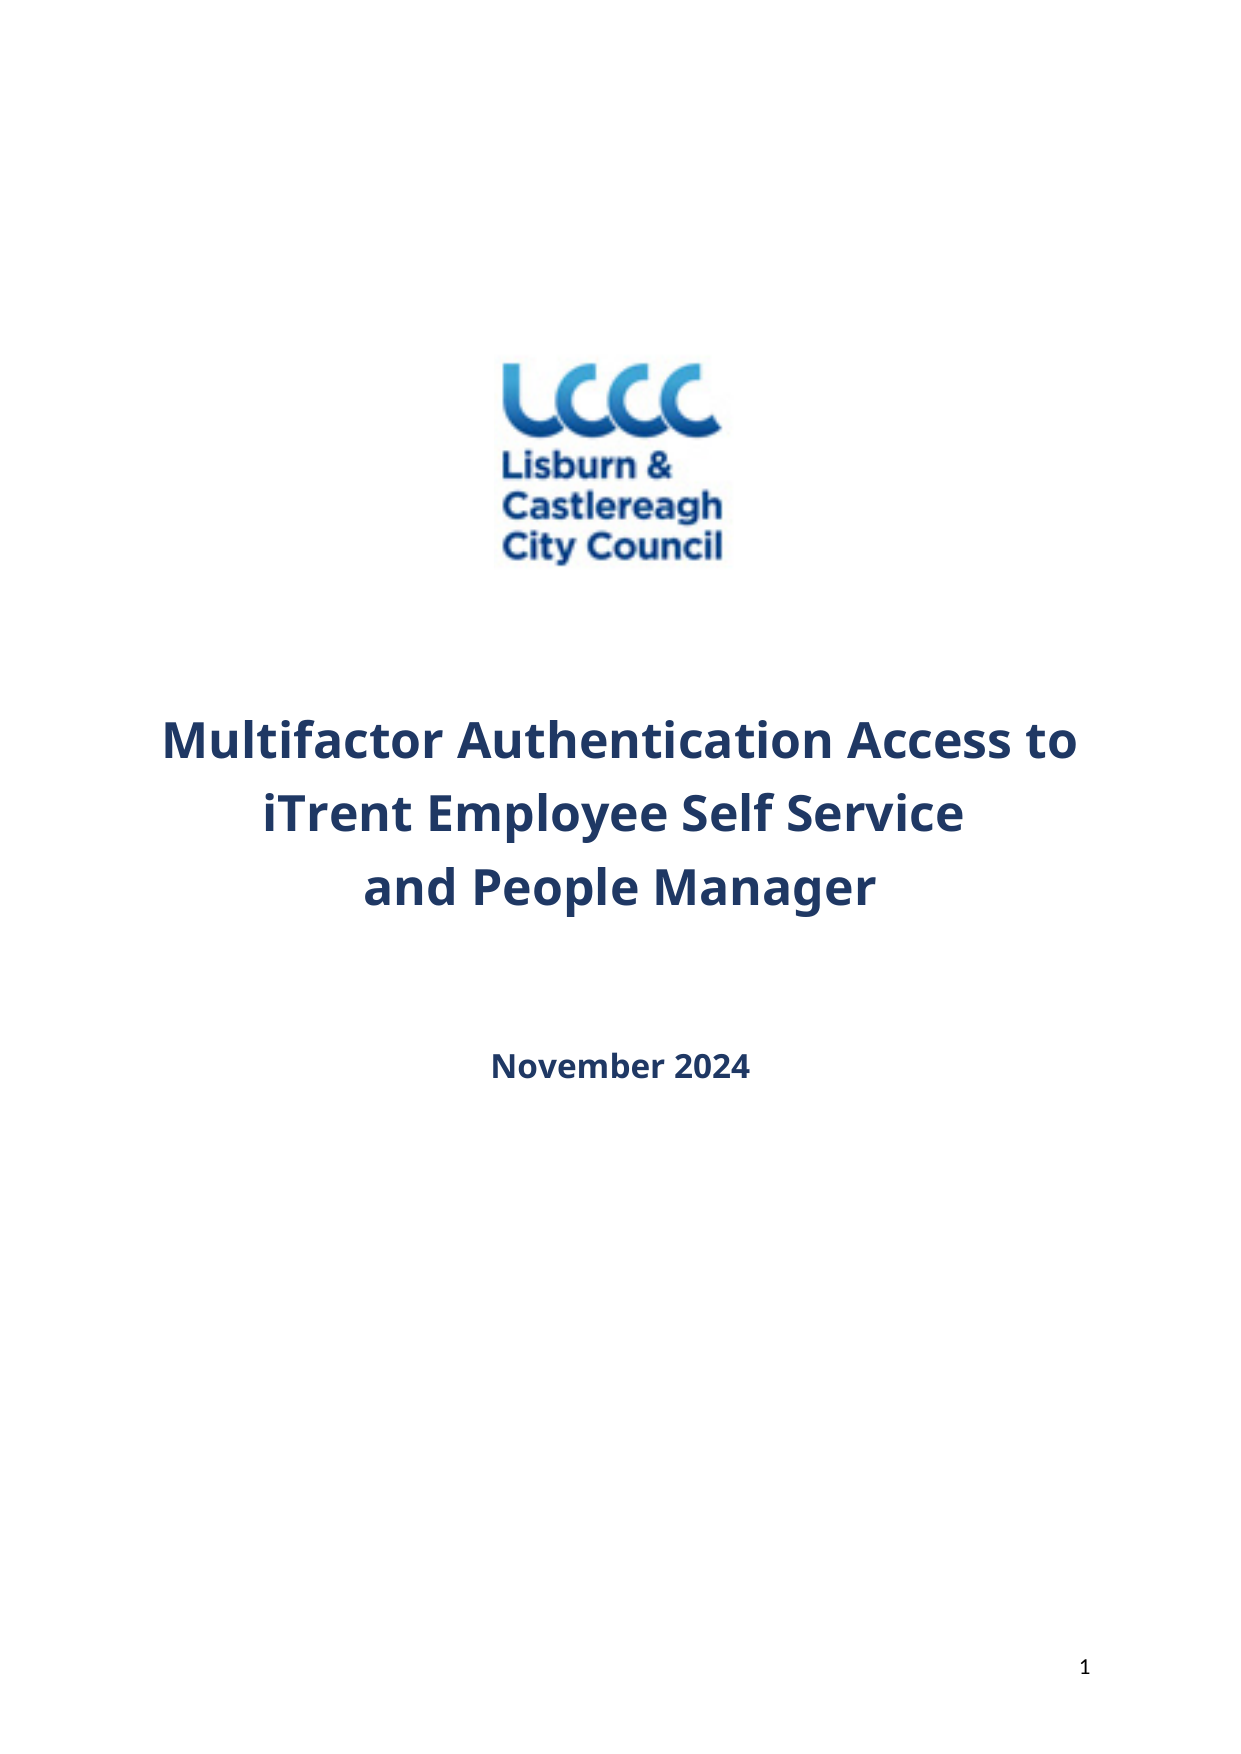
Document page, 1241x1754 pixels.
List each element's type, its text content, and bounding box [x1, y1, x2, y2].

text Multifactor Authentication Access to iTrent Employee Self Service and People Manager [150, 704, 1090, 920]
text November 2024 [150, 1043, 1090, 1088]
picture [493, 348, 747, 580]
